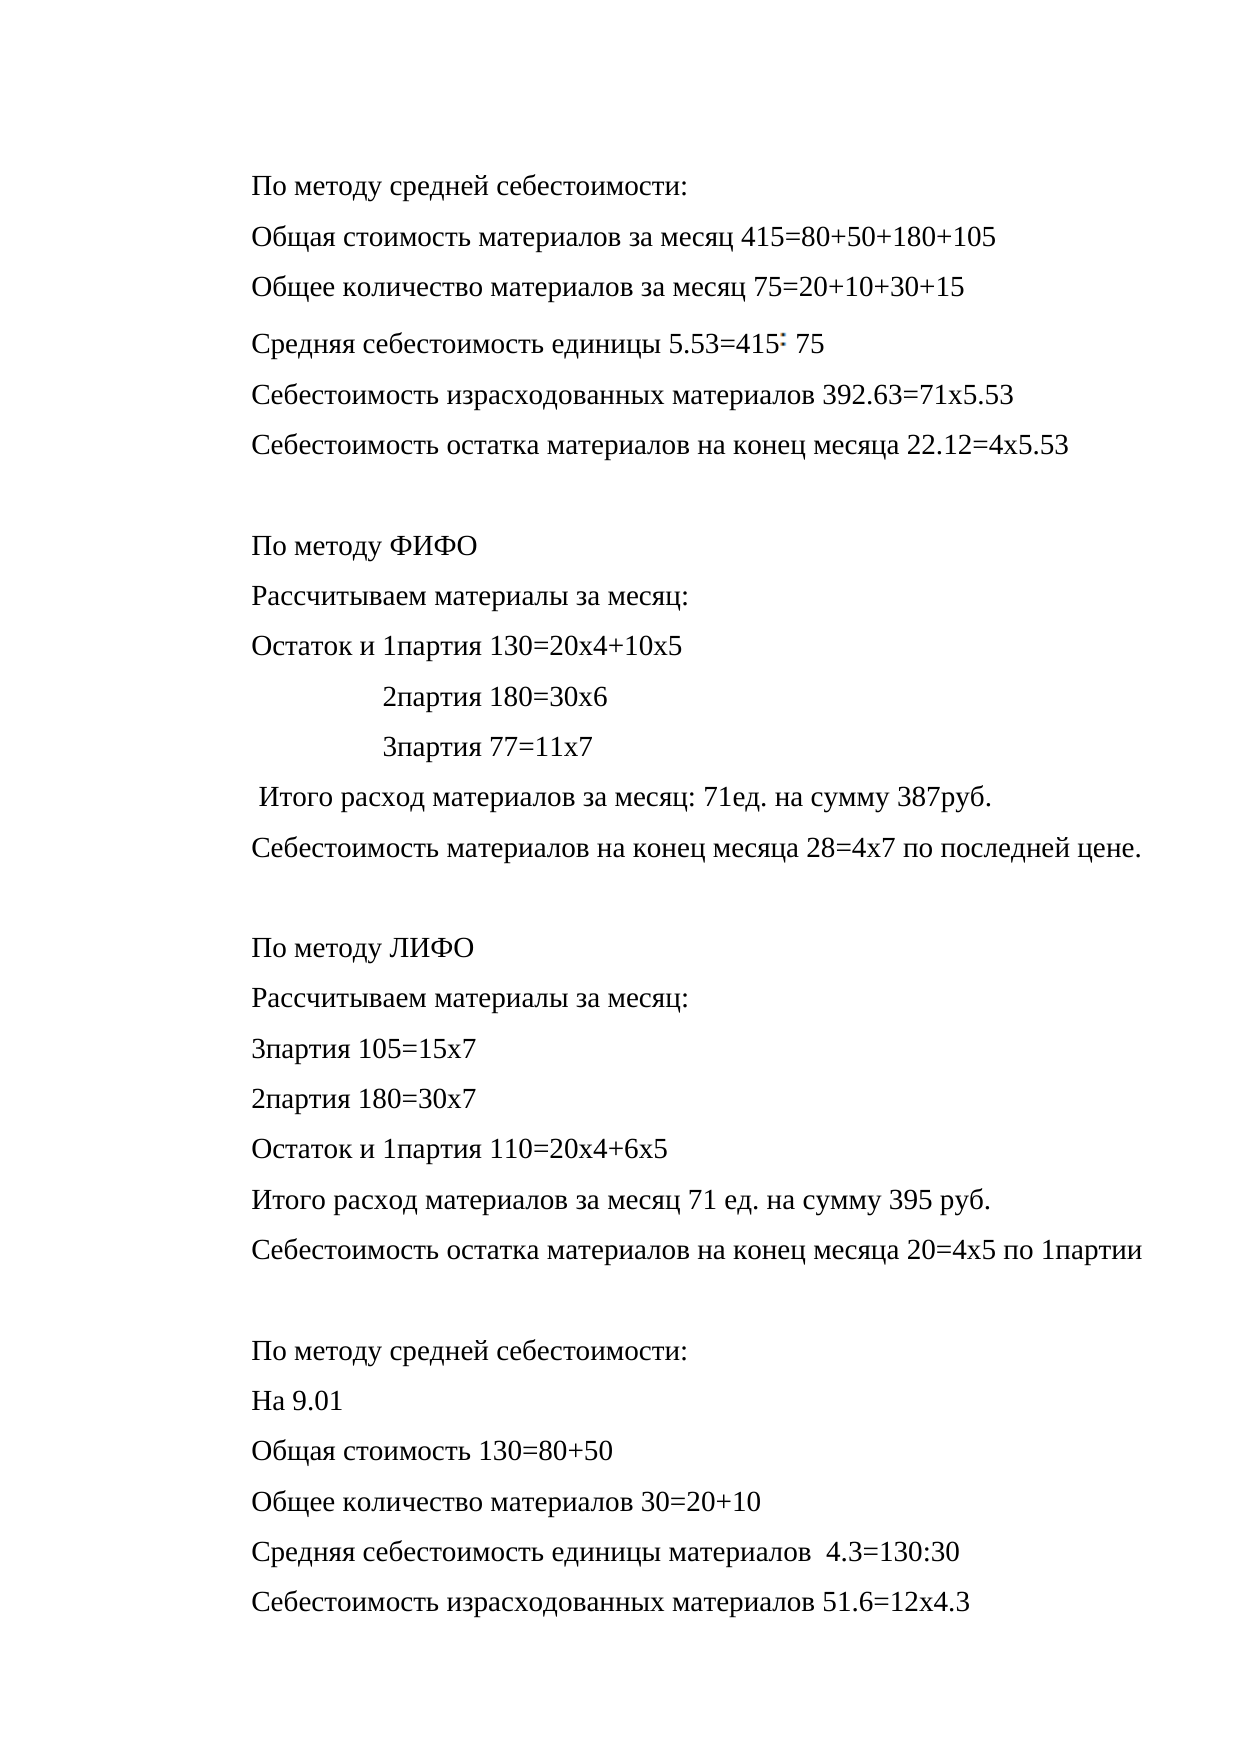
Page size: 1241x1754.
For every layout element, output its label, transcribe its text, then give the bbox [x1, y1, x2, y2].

text Рассчитываем материалы за месяц: [177, 578, 1152, 612]
text Итого расход материалов за месяц 71 ед. на сумму 395 руб. [177, 1182, 1152, 1215]
text Рассчитываем материалы за месяц: [177, 981, 1152, 1014]
text Общее количество материалов за месяц 75=20+10+30+15 [177, 269, 1152, 303]
text Себестоимость остатка материалов на конец месяца 20=4х5 по 1партии [177, 1232, 1152, 1266]
picture [779, 319, 788, 354]
text По методу ФИФО [177, 528, 1152, 561]
text Себестоимость остатка материалов на конец месяца 22.12=4х5.53 [177, 427, 1152, 461]
text 3партия 105=15х7 [177, 1031, 1152, 1064]
text Общая стоимость материалов за месяц 415=80+50+180+105 [177, 219, 1152, 252]
text По методу средней себестоимости: [177, 1333, 1152, 1366]
text Средняя себестоимость единицы 5.53=415 75 [177, 319, 1152, 360]
text 3партия 77=11х7 [177, 729, 1152, 763]
text Остаток и 1партия 130=20х4+10х5 [177, 628, 1152, 662]
text Средняя себестоимость единицы материалов 4.3=130:30 [177, 1534, 1152, 1568]
text На 9.01 [177, 1383, 1152, 1417]
text 2партия 180=30х6 [177, 679, 1152, 712]
text Себестоимость израсходованных материалов 51.6=12х4.3 [177, 1584, 1152, 1618]
text Себестоимость израсходованных материалов 392.63=71х5.53 [177, 377, 1152, 410]
text По методу ЛИФО [177, 930, 1152, 964]
text Итого расход материалов за месяц: 71ед. на сумму 387руб. [177, 779, 1152, 813]
text Общая стоимость 130=80+50 [177, 1433, 1152, 1467]
text Себестоимость материалов на конец месяца 28=4х7 по последней цене. [177, 830, 1152, 863]
text По методу средней себестоимости: [177, 168, 1152, 202]
text Остаток и 1партия 110=20х4+6х5 [177, 1132, 1152, 1165]
text Общее количество материалов 30=20+10 [177, 1484, 1152, 1517]
text 2партия 180=30х7 [177, 1081, 1152, 1115]
